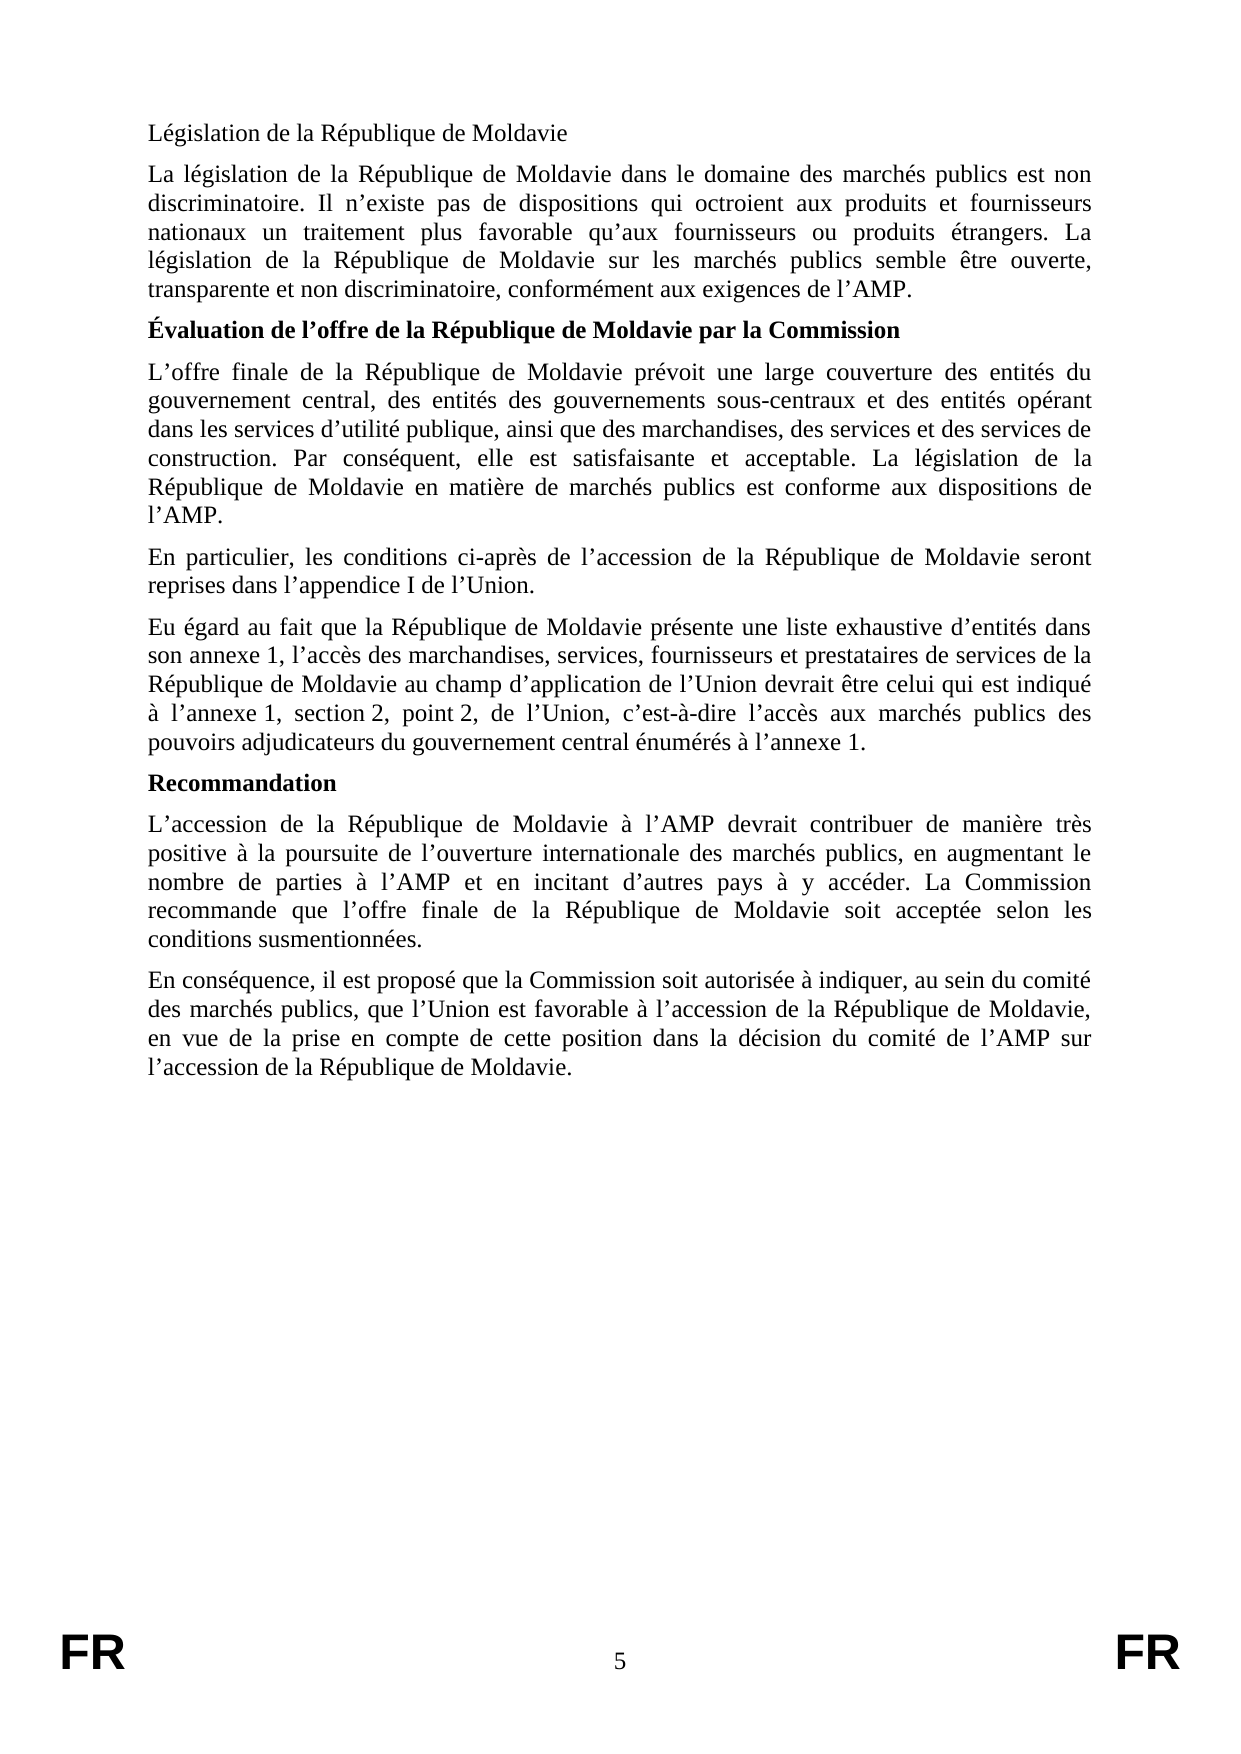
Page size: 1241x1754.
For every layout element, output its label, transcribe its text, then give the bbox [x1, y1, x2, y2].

text En conséquence, il est proposé que la Commission soit autorisée à indiquer, au sein du comité des marchés publics, que l’Union est favorable à l’accession de la République de Moldavie, en vue de la prise en compte de cette position dans la décision du comité de l’AMP sur l’accession de la République de Moldavie. [148, 966, 1093, 1081]
subtitle Évaluation de l’offre de la République de Moldavie par la Commission [148, 316, 1093, 344]
subtitle Législation de la République de Moldavie [148, 118, 1093, 147]
text L’accession de la République de Moldavie à l’AMP devrait contribuer de manière très positive à la poursuite de l’ouverture internationale des marchés publics, en augmentant le nombre de parties à l’AMP et en incitant d’autres pays à y accéder. La Commission recommande que l’offre finale de la République de Moldavie soit acceptée selon les conditions susmentionnées. [148, 809, 1093, 953]
text Eu égard au fait que la République de Moldavie présente une liste exhaustive d’entités dans son annexe 1, l’accès des marchandises, services, fournisseurs et prestataires de services de la République de Moldavie au champ d’application de l’Union devrait être celui qui est indiqué à l’annexe 1, section 2, point 2, de l’Union, c’est-à-dire l’accès aux marchés publics des pouvoirs adjudicateurs du gouvernement central énumérés à l’annexe 1. [148, 612, 1093, 756]
subtitle Recommandation [148, 768, 1093, 797]
text L’offre finale de la République de Moldavie prévoit une large couverture des entités du gouvernement central, des entités des gouvernements sous-centraux et des entités opérant dans les services d’utilité publique, ainsi que des marchandises, des services et des services de construction. Par conséquent, elle est satisfaisante et acceptable. La législation de la République de Moldavie en matière de marchés publics est conforme aux dispositions de l’AMP. [148, 357, 1093, 529]
text En particulier, les conditions ci-après de l’accession de la République de Moldavie seront reprises dans l’appendice I de l’Union. [148, 542, 1093, 599]
text La législation de la République de Moldavie dans le domaine des marchés publics est non discriminatoire. Il n’existe pas de dispositions qui octroient aux produits et fournisseurs nationaux un traitement plus favorable qu’aux fournisseurs ou produits étrangers. La législation de la République de Moldavie sur les marchés publics semble être ouverte, transparente et non discriminatoire, conformément aux exigences de l’AMP. [148, 159, 1093, 303]
